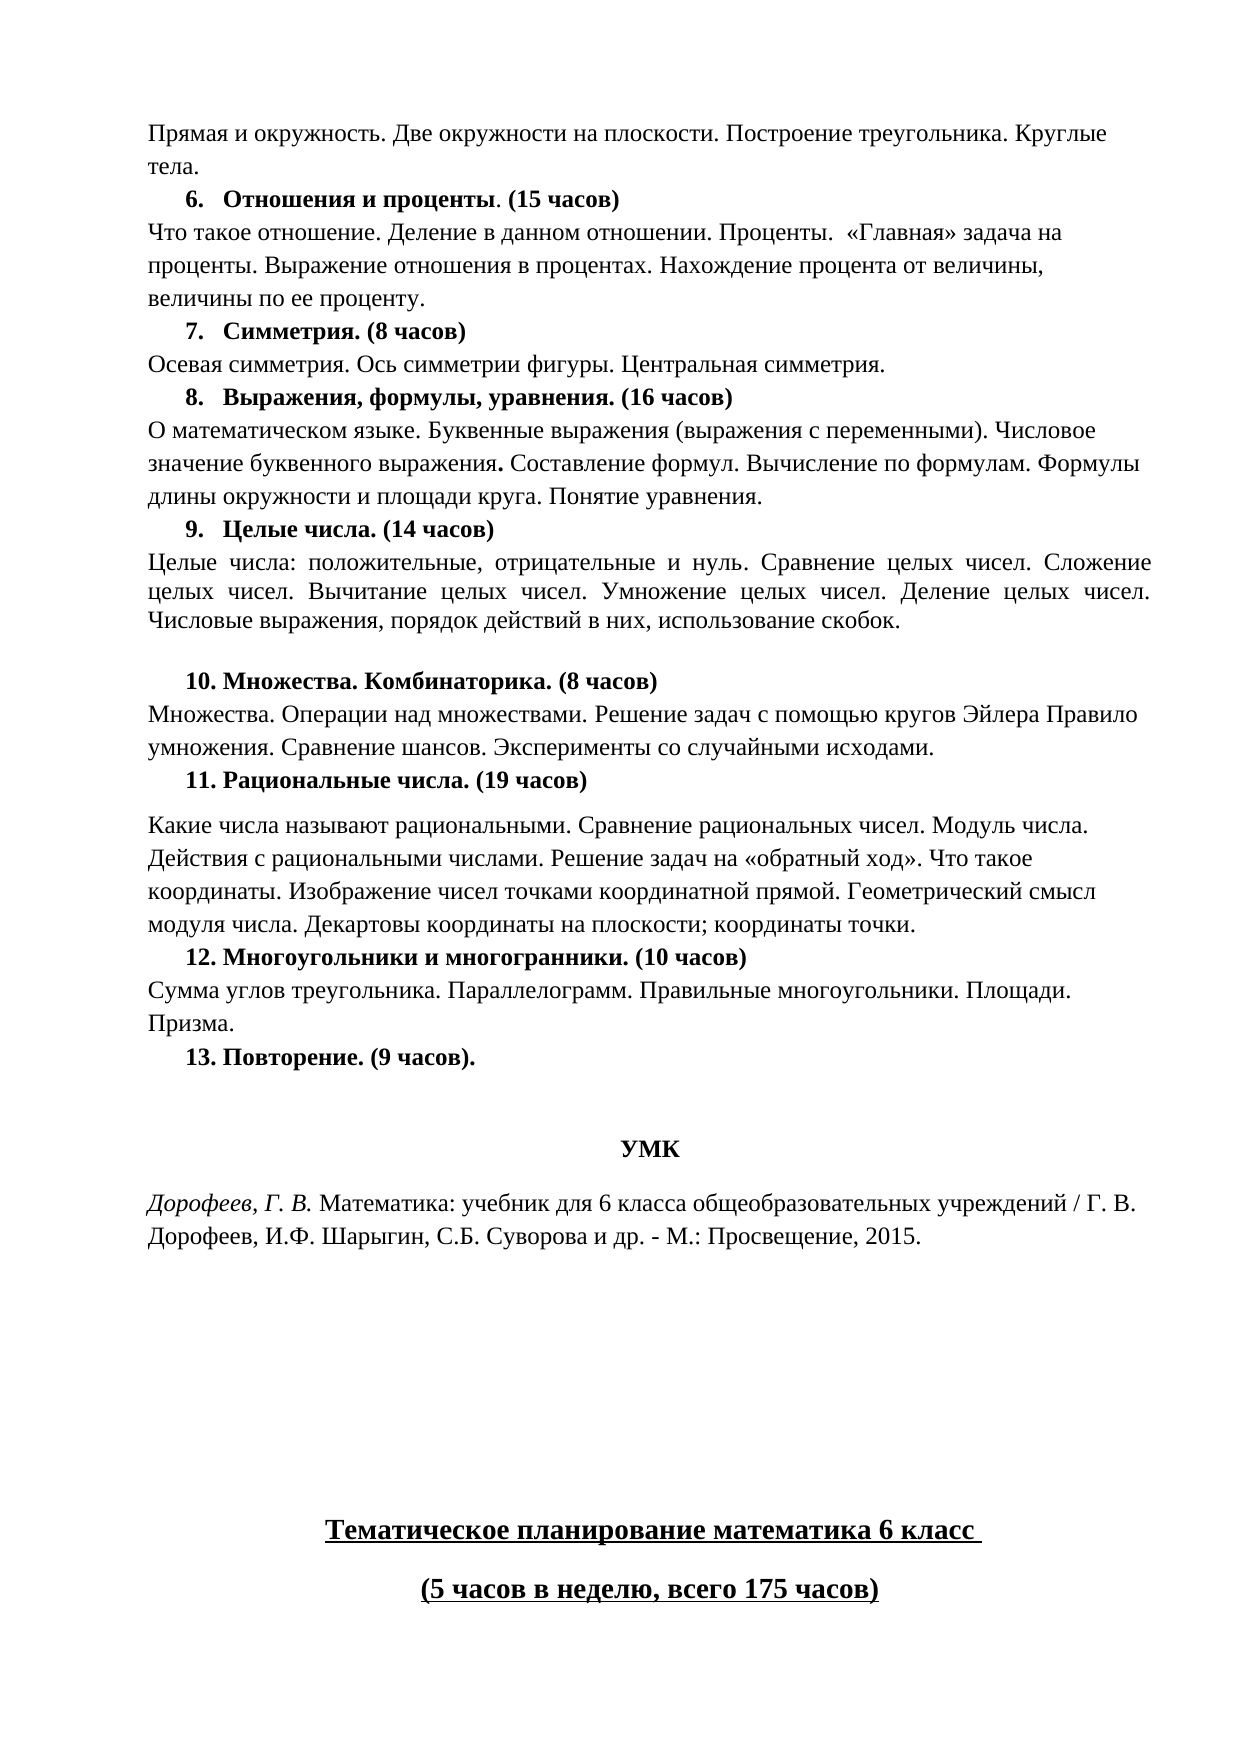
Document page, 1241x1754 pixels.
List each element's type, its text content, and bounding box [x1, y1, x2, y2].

text Что такое отношение. Деление в данном отношении. Проценты. «Главная» задача на проценты. Выражение отношения в процентах. Нахождение процента от величины, величины по ее проценту. [148, 217, 1152, 312]
text Прямая и окружность. Две окружности на плоскости. Построение треугольника. Круглые тела. [148, 118, 1152, 180]
text УМК [148, 1134, 1152, 1163]
text Тематическое планирование математика 6 класс [148, 1512, 1152, 1546]
subtitle Целые числа: положительные, отрицательные и нуль. Сравнение целых чисел. Сложение целых чисел. Вычитание целых чисел. Умножение целых чисел. Деление целых чисел. Числовые выражения, порядок действий в них, использование скобок. [148, 547, 1152, 634]
text (5 часов в неделю, всего 175 часов) [148, 1572, 1152, 1605]
list Выражения, формулы, уравнения. (16 часов) [185, 382, 1152, 411]
list Отношения и проценты. (15 часов) [185, 184, 1152, 213]
text Множества. Операции над множествами. Решение задач с помощью кругов Эйлера Правило умножения. Сравнение шансов. Эксперименты со случайными исходами. [148, 699, 1152, 761]
list Целые числа. (14 часов) [185, 514, 1152, 543]
text О математическом языке. Буквенные выражения (выражения с переменными). Числовое значение буквенного выражения. Составление формул. Вычисление по формулам. Формулы длины окружности и площади круга. Понятие уравнения. [148, 415, 1152, 510]
text Дорофеев, Г. В. Математика: учебник для 6 класса общеобразовательных учреждений / Г. В. Дорофеев, И.Ф. Шарыгин, С.Б. Суворова и др. - М.: Просвещение, 2015. [148, 1188, 1152, 1249]
text Сумма углов треугольника. Параллелограмм. Правильные многоугольники. Площади. Призма. [148, 976, 1152, 1037]
list Рациональные числа. (19 часов) [185, 765, 1152, 794]
list Многоугольники и многогранники. (10 часов) [185, 942, 1152, 971]
text Какие числа называют рациональными. Сравнение рациональных чисел. Модуль числа. Действия с рациональными числами. Решение задач на «обратный ход». Что такое координаты. Изображение чисел точками координатной прямой. Геометрический смысл модуля числа. Декартовы координаты на плоскости; координаты точки. [148, 810, 1152, 938]
list Симметрия. (8 часов) [185, 316, 1152, 345]
list Множества. Комбинаторика. (8 часов) [185, 666, 1152, 694]
list Повторение. (9 часов). [185, 1042, 1152, 1070]
text Осевая симметрия. Ось симметрии фигуры. Центральная симметрия. [148, 349, 1152, 378]
